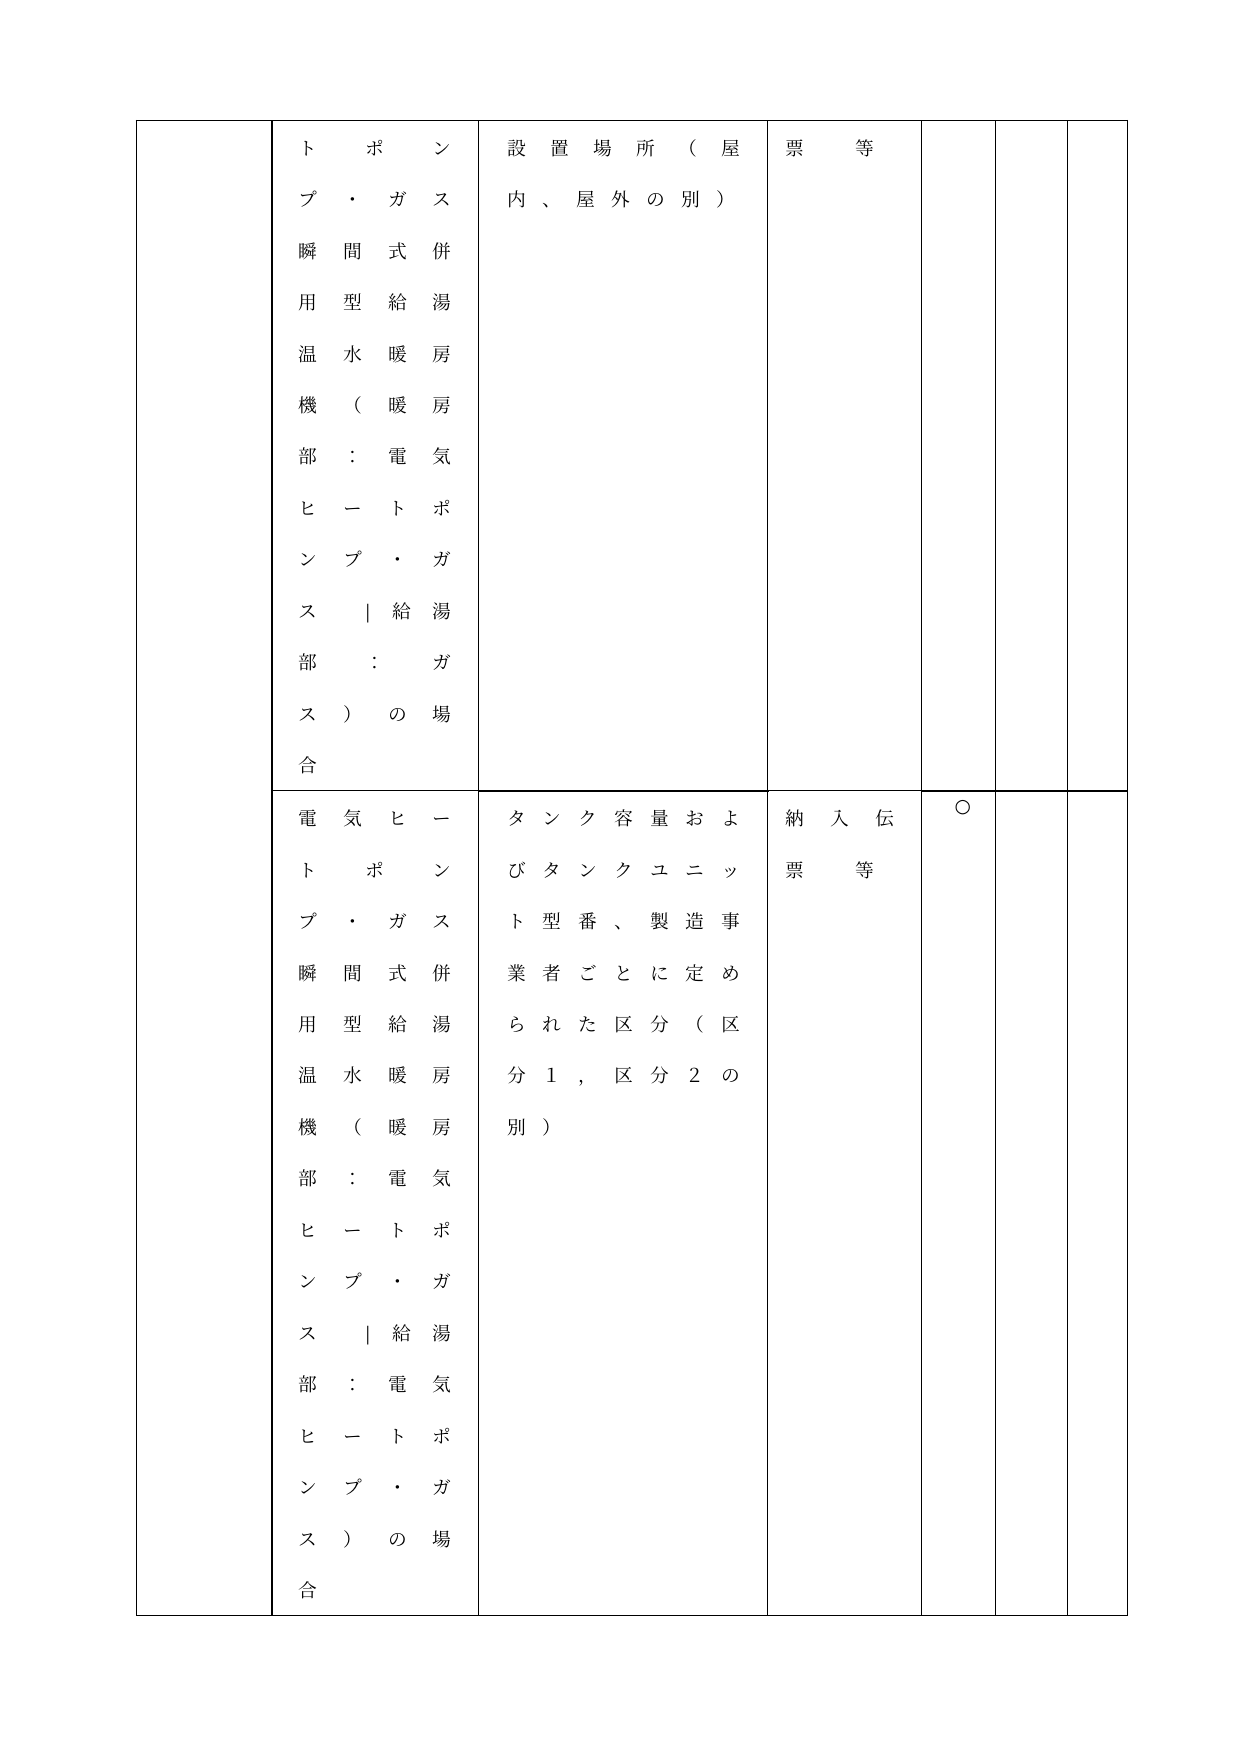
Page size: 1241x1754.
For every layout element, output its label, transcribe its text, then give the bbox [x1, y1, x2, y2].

table_cell [1068, 121, 1127, 790]
table_cell ○ [922, 121, 995, 790]
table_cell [479, 121, 767, 790]
table_cell 電気ヒートポンプ・ガス瞬間式併用型給湯温水暖房機（暖房部：電気ヒートポンプ・ガス | 給湯部：電気ヒートポンプ・ガス）の場合 [273, 791, 478, 1615]
table_cell 納入伝票 等 [768, 791, 921, 1615]
table_cell [996, 792, 1067, 1615]
table_cell [1068, 792, 1127, 1615]
table_cell [996, 121, 1067, 790]
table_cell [273, 121, 478, 790]
table_cell 納入伝票 等 [768, 121, 921, 790]
table_cell ○ [922, 792, 995, 1615]
table_cell タンク容量およびタンクユニット型番、製造事業者ごとに定められた区分（区分１，区分２の別） [479, 792, 767, 1615]
